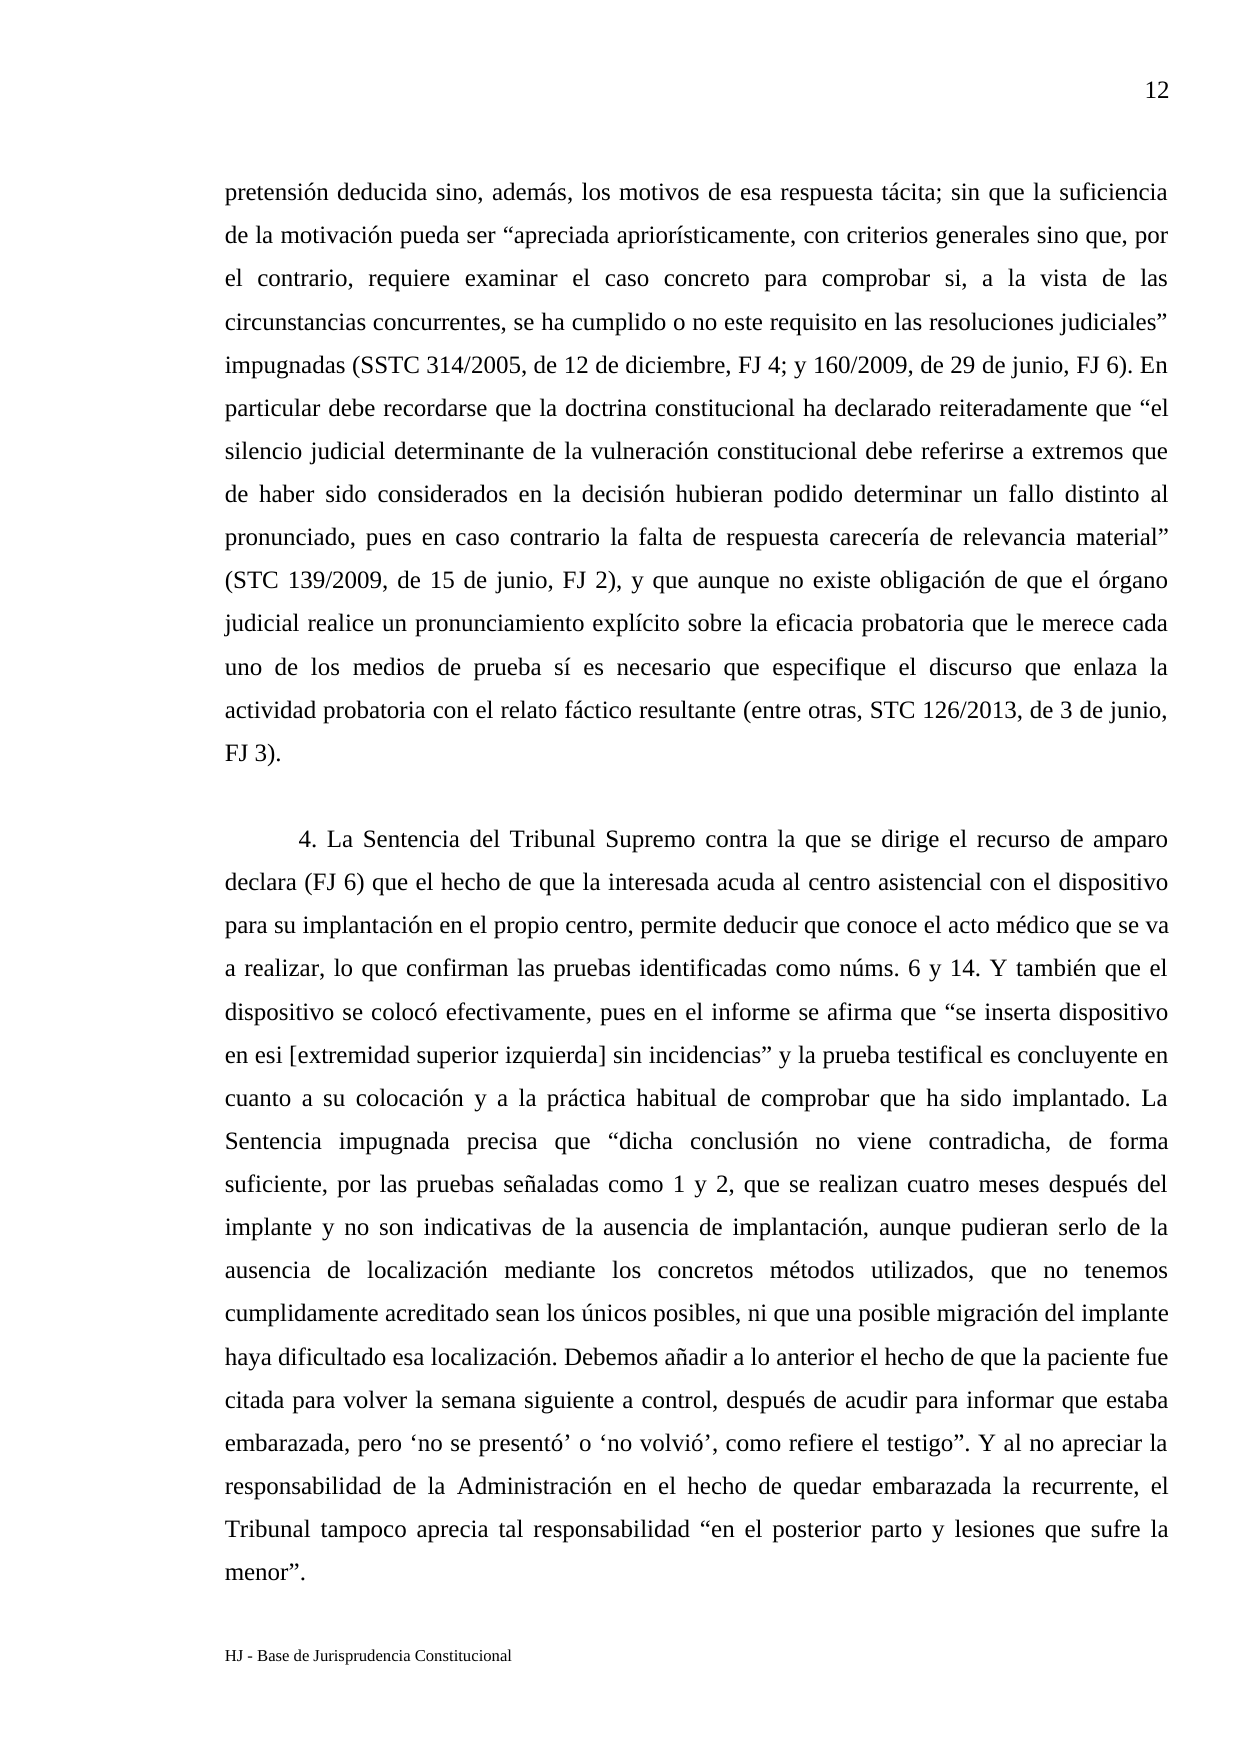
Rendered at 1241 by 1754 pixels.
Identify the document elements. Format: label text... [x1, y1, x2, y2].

text 4. La Sentencia del Tribunal Supremo contra la que se dirige el recurso de amparo declara (FJ 6) que el hecho de que la interesada acuda al centro asistencial con el dispositivo para su implantación en el propio centro, permite deducir que conoce el acto médico que se va a realizar, lo que confirman las pruebas identificadas como núms. 6 y 14. Y también que el dispositivo se colocó efectivamente, pues en el informe se afirma que “se inserta dispositivo en esi [extremidad superior izquierda] sin incidencias” y la prueba testifical es concluyente en cuanto a su colocación y a la práctica habitual de comprobar que ha sido implantado. La Sentencia impugnada precisa que “dicha conclusión no viene contradicha, de forma suficiente, por las pruebas señaladas como 1 y 2, que se realizan cuatro meses después del implante y no son indicativas de la ausencia de implantación, aunque pudieran serlo de la ausencia de localización mediante los concretos métodos utilizados, que no tenemos cumplidamente acreditado sean los únicos posibles, ni que una posible migración del implante haya dificultado esa localización. Debemos añadir a lo anterior el hecho de que la paciente fue citada para volver la semana siguiente a control, después de acudir para informar que estaba embarazada, pero ‘no se presentó’ o ‘no volvió’, como refiere el testigo”. Y al no apreciar la responsabilidad de la Administración en el hecho de quedar embarazada la recurrente, el Tribunal tampoco aprecia tal responsabilidad “en el posterior parto y lesiones que sufre la menor”. [224, 824, 1169, 1586]
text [224, 177, 1169, 767]
